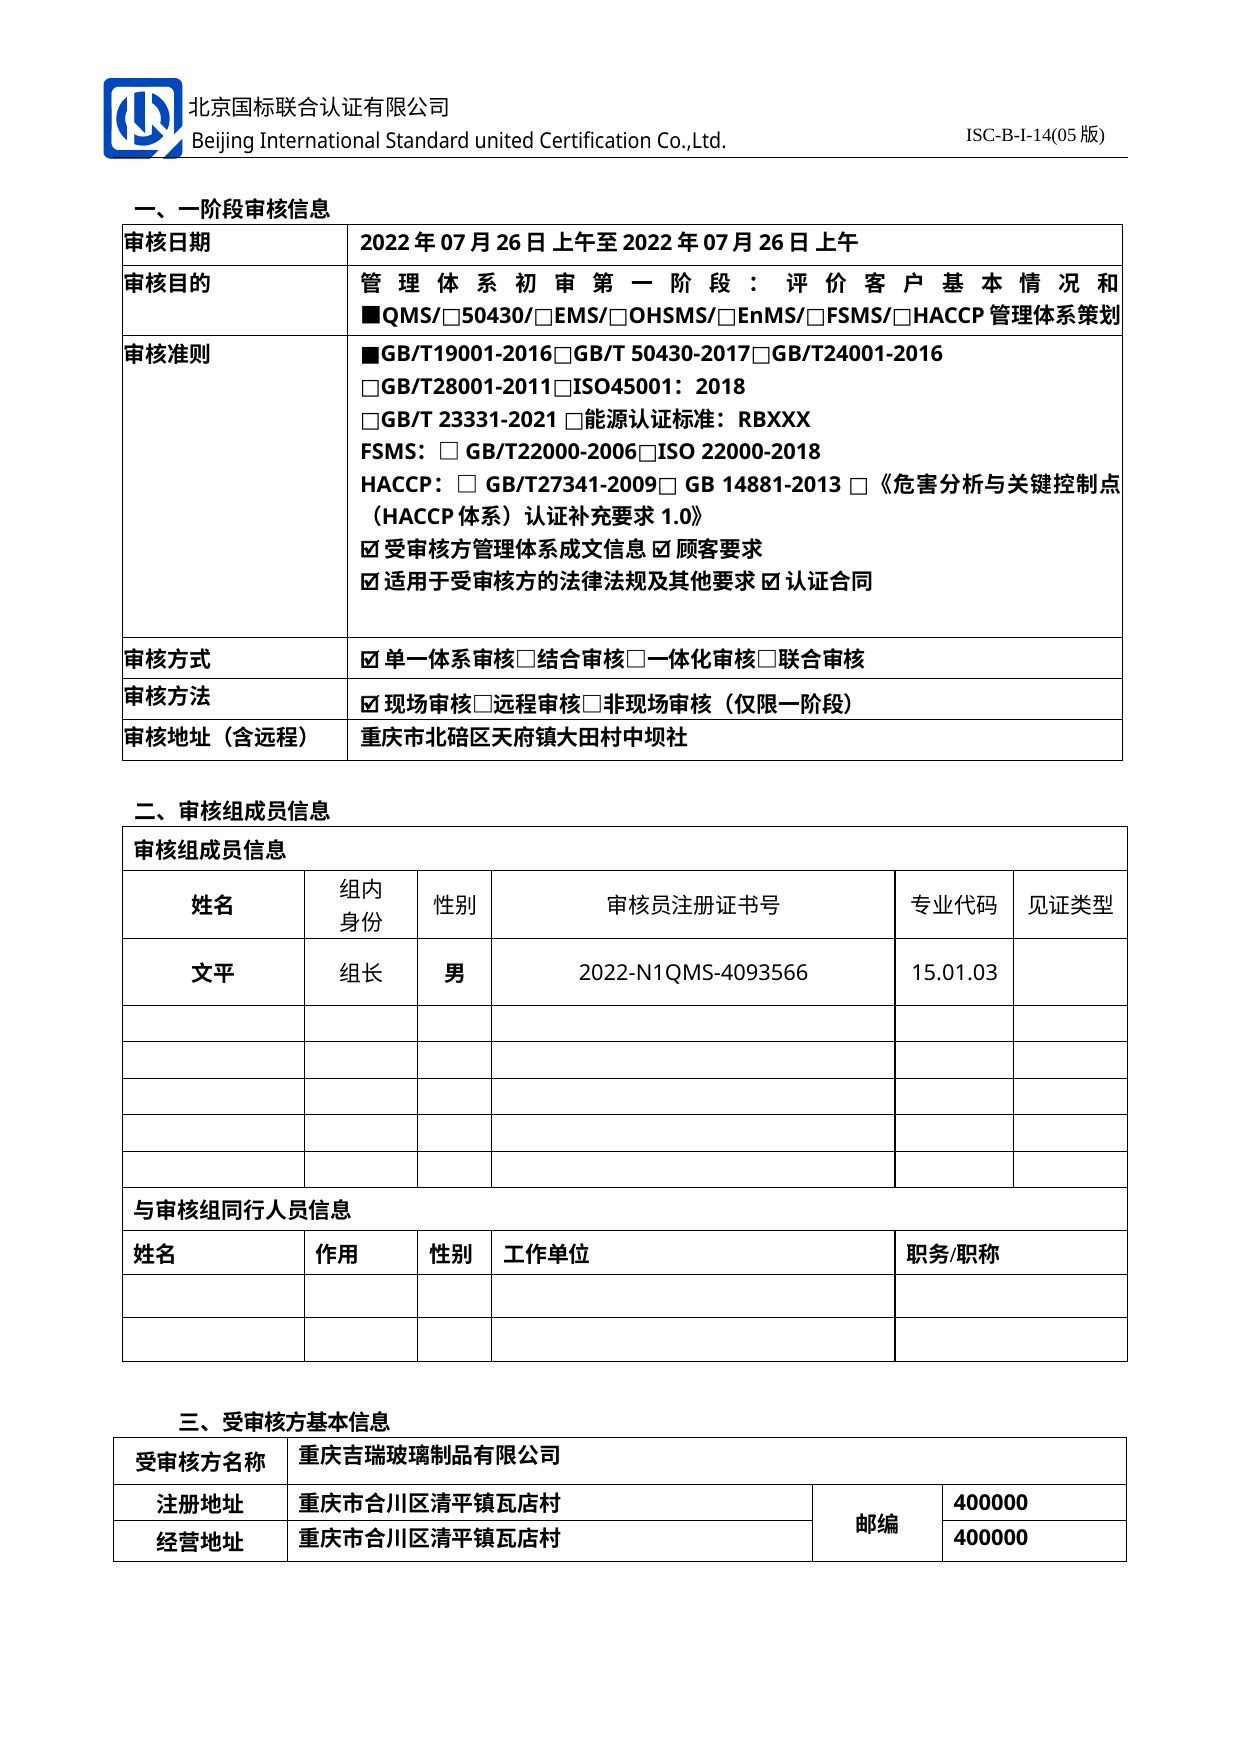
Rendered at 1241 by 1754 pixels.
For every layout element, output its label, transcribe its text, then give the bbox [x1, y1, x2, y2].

table_cell [896, 1042, 1013, 1077]
table_cell [305, 1079, 417, 1114]
table_cell [492, 1079, 894, 1114]
table_cell [896, 1152, 1013, 1187]
table_cell 重庆市合川区清平镇瓦店村 [288, 1485, 812, 1520]
table_cell [492, 1275, 894, 1317]
table_cell [1014, 1079, 1127, 1114]
table_cell [305, 1275, 417, 1317]
table_cell [123, 1006, 304, 1041]
table_cell [305, 1152, 417, 1187]
table_cell 重庆市北碚区天府镇大田村中坝社 [348, 720, 1122, 760]
table_cell 重庆市合川区清平镇瓦店村 [288, 1521, 812, 1561]
table_cell 审核地址（含远程） [123, 720, 347, 760]
table_header 审核日期 [123, 225, 347, 264]
table_cell 审核目的 [123, 266, 347, 335]
table_cell 性别 [418, 1231, 491, 1274]
table_cell 文平 [123, 939, 304, 1005]
table_cell 400000 [943, 1485, 1126, 1520]
table_cell 组长 [305, 939, 417, 1005]
table_cell 工作单位 [492, 1231, 894, 1274]
table_cell 注册地址 [114, 1485, 287, 1520]
table_header 重庆吉瑞玻璃制品有限公司 [288, 1438, 1126, 1484]
table_header 审核组成员信息 [123, 827, 1127, 870]
table_cell [418, 1006, 491, 1041]
table_cell [123, 1275, 304, 1317]
table_cell [123, 1079, 304, 1114]
table_cell [896, 1079, 1013, 1114]
table_cell [1014, 1152, 1127, 1187]
table_cell [418, 1079, 491, 1114]
table_cell 作用 [305, 1231, 417, 1274]
table_cell [123, 1042, 304, 1077]
table_cell [418, 1152, 491, 1187]
table_cell 审核方式 [123, 638, 347, 678]
table_cell [492, 1152, 894, 1187]
table_cell 男 [418, 939, 491, 1005]
table_cell 400000 [943, 1521, 1126, 1561]
table_cell [123, 1318, 304, 1361]
table_cell [418, 1275, 491, 1317]
table_cell [1014, 1042, 1127, 1077]
table_cell 姓名 [123, 871, 304, 937]
picture [103, 78, 183, 159]
table_cell [1014, 939, 1127, 1005]
table_cell 邮编 [813, 1485, 942, 1561]
table_cell 专业代码 [896, 871, 1013, 937]
table_cell 职务/职称 [896, 1231, 1127, 1274]
table_cell [896, 1115, 1013, 1151]
table_cell [896, 1006, 1013, 1041]
table_cell 经营地址 [114, 1521, 287, 1561]
table_cell [305, 1006, 417, 1041]
table_cell 单一体系审核□结合审核□一体化审核□联合审核 [348, 638, 1122, 678]
table_cell [896, 1318, 1127, 1361]
table_cell 审核方法 [123, 679, 347, 719]
table_cell [123, 1115, 304, 1151]
table_cell [492, 1006, 894, 1041]
table_cell 姓名 [123, 1231, 304, 1274]
text 一、一阶段审核信息 [112, 191, 1128, 224]
text 二、审核组成员信息 [112, 793, 1128, 826]
table_cell 审核员注册证书号 [492, 871, 894, 937]
table_cell 性别 [418, 871, 491, 937]
table_cell ■GB/T19001-2016□GB/T 50430-2017□GB/T24001-2016 □GB/T28001-2011□ISO45001：2018 □GB/T 23331-2021 □能源认证标准：RBXXX FSMS：□ GB/T22000-2006□ISO 22000-2018 HACCP：□ GB/T27341-2009□ GB 14881-2013 □《危害分析与关键控制点（HACCP体系）认证补充要求 1.0》 受审核方管理体系成文信息顾客要求 适用于受审核方的法律法规及其他要求认证合同 [348, 336, 1122, 637]
table_cell [305, 1042, 417, 1077]
table_cell [305, 1115, 417, 1151]
text 三、受审核方基本信息 [134, 1404, 1128, 1437]
table_cell 管理体系初审第一阶段：评价客户基本情况和■QMS/□50430/□EMS/□OHSMS/□EnMS/□FSMS/□HACCP管理体系策划及运行，确定第二阶段审核的可行性、审核范围和重点 [348, 266, 1122, 335]
table_cell [1014, 1115, 1127, 1151]
table_header 2022年07月26日 上午至2022年07月26日 上午 [348, 225, 1122, 264]
table_cell [418, 1115, 491, 1151]
table_cell [492, 1042, 894, 1077]
table_cell 与审核组同行人员信息 [123, 1188, 1127, 1230]
table_cell [492, 1318, 894, 1361]
table_cell 2022-N1QMS-4093566 [492, 939, 894, 1005]
table_cell [418, 1042, 491, 1077]
table_cell [305, 1318, 417, 1361]
table_cell 审核准则 [123, 336, 347, 637]
table_cell [123, 1152, 304, 1187]
table_cell [1014, 1006, 1127, 1041]
table_header 受审核方名称 [114, 1438, 287, 1484]
table_cell 15.01.03 [896, 939, 1013, 1005]
table_cell 见证类型 [1014, 871, 1127, 937]
table_cell 现场审核□远程审核□非现场审核（仅限一阶段） [348, 679, 1122, 719]
table_cell 组内 身份 [305, 871, 417, 937]
table_cell [896, 1275, 1127, 1317]
table_cell [418, 1318, 491, 1361]
table_cell [492, 1115, 894, 1151]
